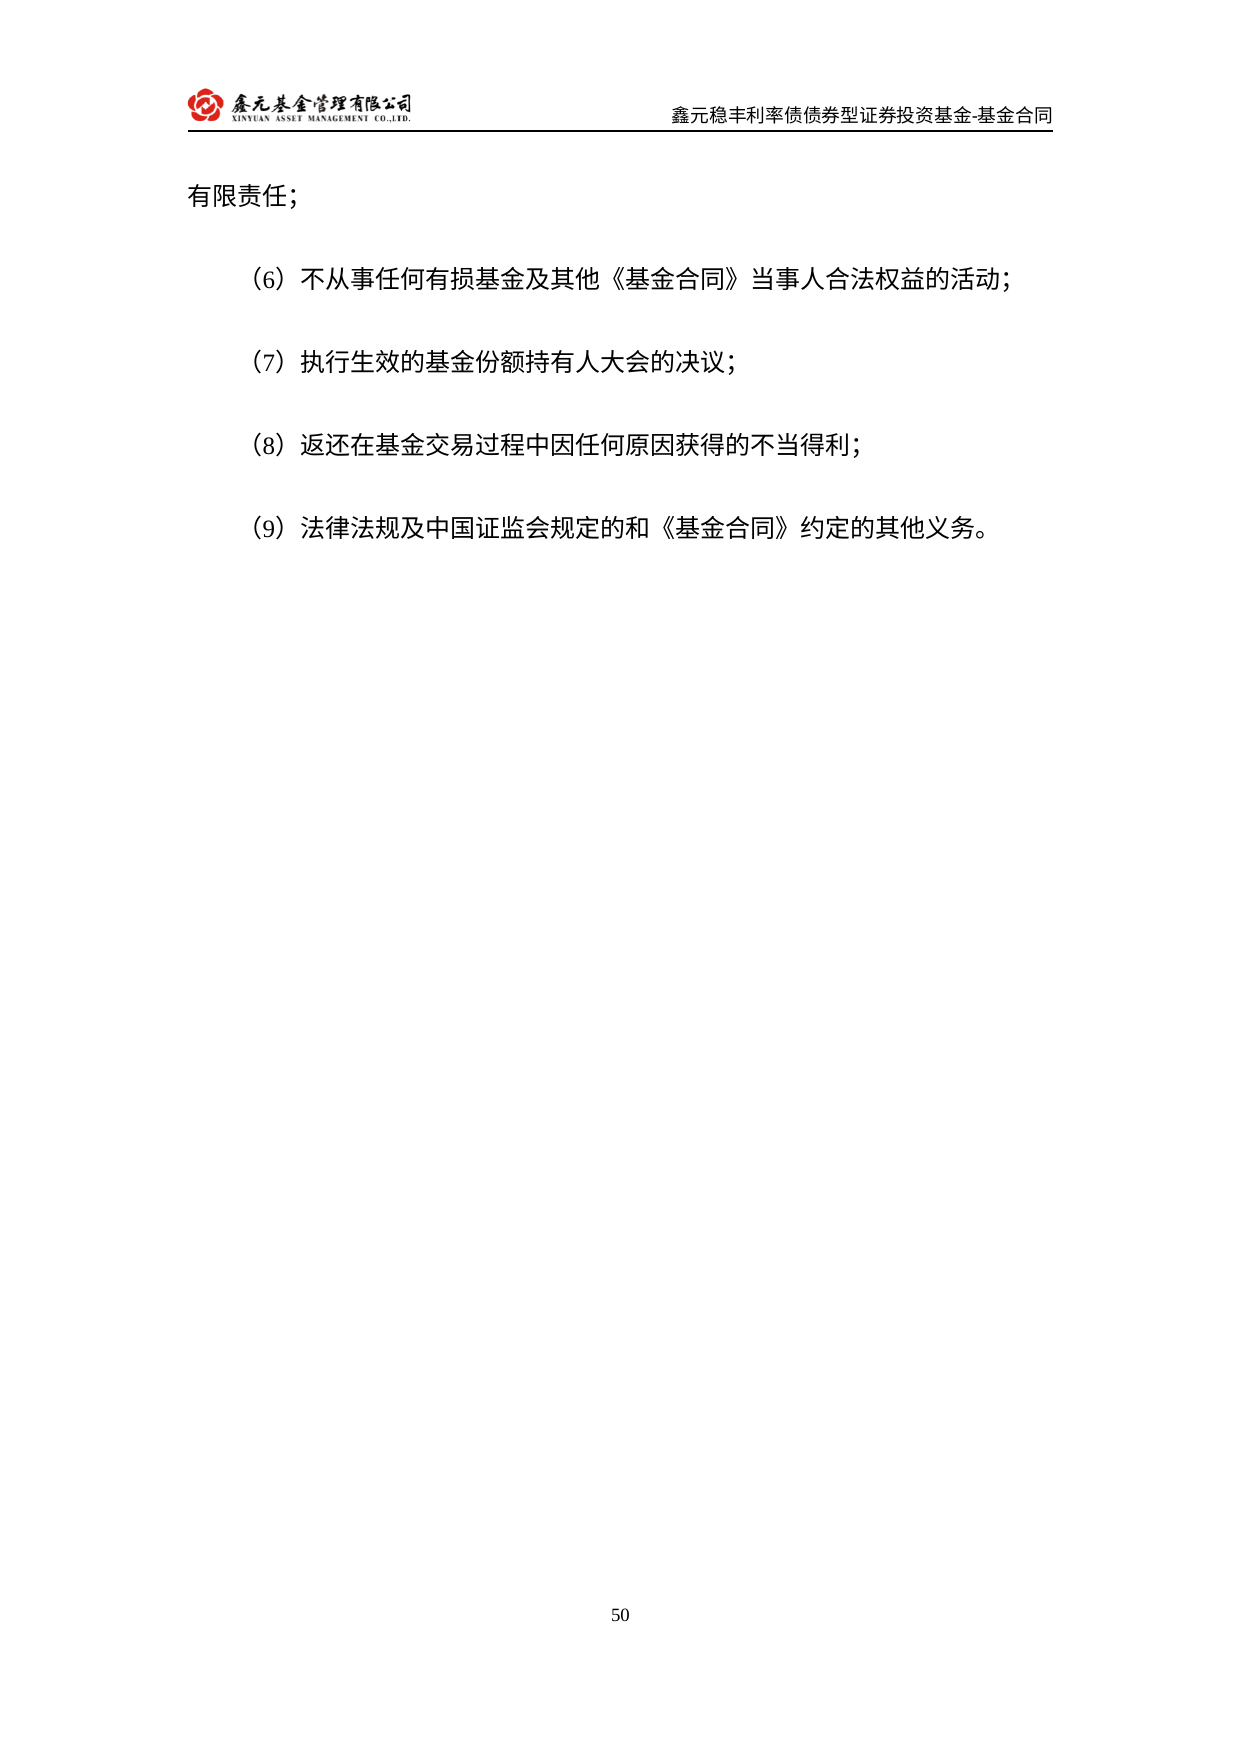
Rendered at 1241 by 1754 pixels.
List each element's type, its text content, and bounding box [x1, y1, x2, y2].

text （8）返还在基金交易过程中因任何原因获得的不当得利； [187, 411, 1053, 476]
picture [187, 88, 411, 123]
text （6）不从事任何有损基金及其他《基金合同》当事人合法权益的活动； [187, 245, 1053, 310]
text （7）执行生效的基金份额持有人大会的决议； [187, 328, 1053, 393]
text （9）法律法规及中国证监会规定的和《基金合同》约定的其他义务。 [187, 494, 1053, 559]
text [187, 162, 1053, 227]
